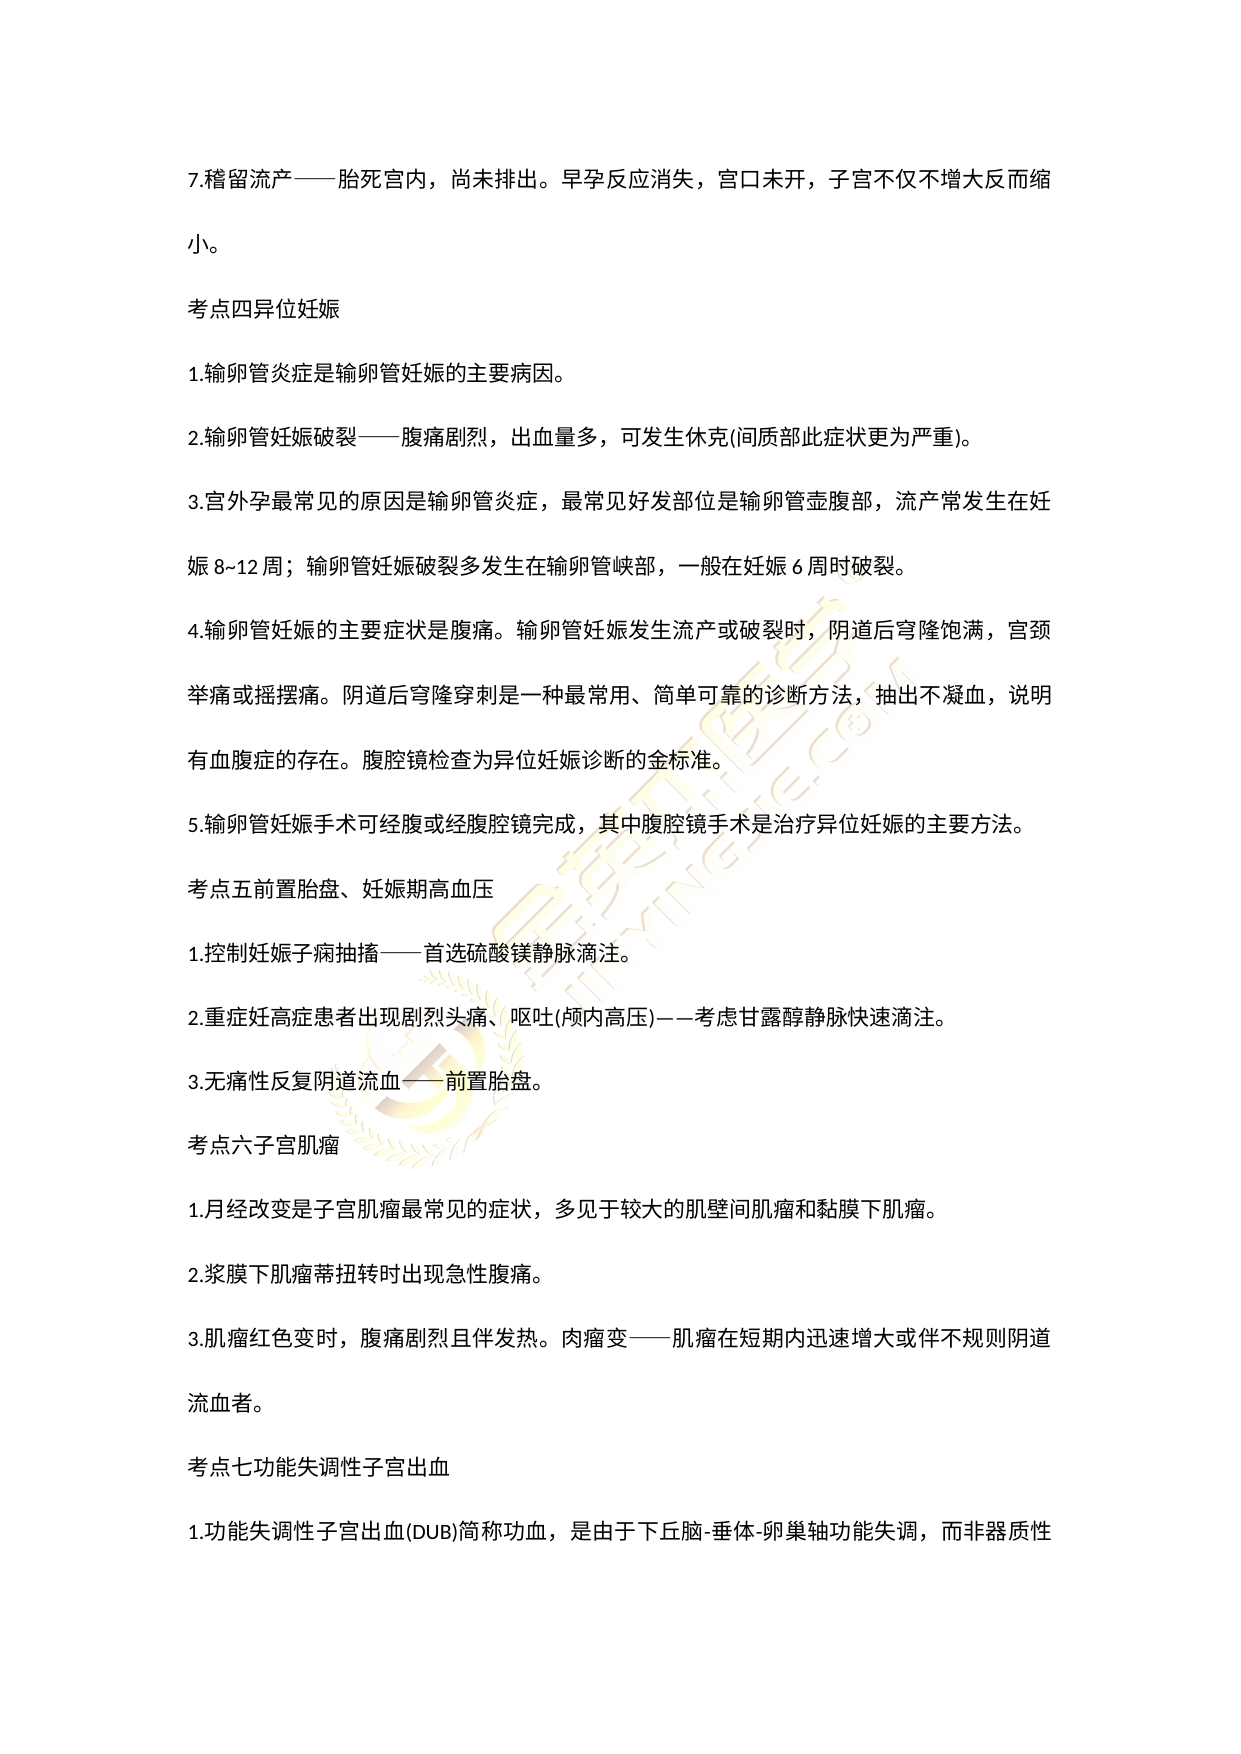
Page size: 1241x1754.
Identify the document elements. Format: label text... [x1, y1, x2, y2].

text 3.宫外孕最常见的原因是输卵管炎症，最常见好发部位是输卵管壶腹部，流产常发生在妊娠8~12周；输卵管妊娠破裂多发生在输卵管峡部，一般在妊娠6周时破裂。 [187, 484, 1053, 581]
text 考点七功能失调性子宫出血 [187, 1449, 1053, 1482]
text 2.输卵管妊娠破裂——腹痛剧烈，出血量多，可发生休克(间质部此症状更为严重)。 [187, 419, 1053, 452]
text 1.输卵管炎症是输卵管妊娠的主要病因。 [187, 355, 1053, 388]
text 1.控制妊娠子痫抽搐——首选硫酸镁静脉滴注。 [187, 935, 1053, 968]
text 考点五前置胎盘、妊娠期高血压 [187, 871, 1053, 904]
text 考点六子宫肌瘤 [187, 1128, 1053, 1160]
text 3.肌瘤红色变时，腹痛剧烈且伴发热。肉瘤变——肌瘤在短期内迅速增大或伴不规则阴道流血者。 [187, 1320, 1053, 1418]
text 2.浆膜下肌瘤蒂扭转时出现急性腹痛。 [187, 1256, 1053, 1289]
text 2.重症妊高症患者出现剧烈头痛、呕吐(颅内高压)——考虑甘露醇静脉快速滴注。 [187, 999, 1053, 1032]
text 3.无痛性反复阴道流血——前置胎盘。 [187, 1064, 1053, 1096]
text 7.稽留流产——胎死宫内，尚未排出。早孕反应消失，宫口未开，子宫不仅不增大反而缩小。 [187, 162, 1053, 259]
text 4.输卵管妊娠的主要症状是腹痛。输卵管妊娠发生流产或破裂时，阴道后穹隆饱满，宫颈举痛或摇摆痛。阴道后穹隆穿刺是一种最常用、简单可靠的诊断方法，抽出不凝血，说明有血腹症的存在。腹腔镜检查为异位妊娠诊断的金标准。 [187, 613, 1053, 775]
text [187, 1514, 1053, 1546]
text 1.月经改变是子宫肌瘤最常见的症状，多见于较大的肌壁间肌瘤和黏膜下肌瘤。 [187, 1192, 1053, 1224]
text 考点四异位妊娠 [187, 291, 1053, 324]
text 5.输卵管妊娠手术可经腹或经腹腔镜完成，其中腹腔镜手术是治疗异位妊娠的主要方法。 [187, 807, 1053, 839]
